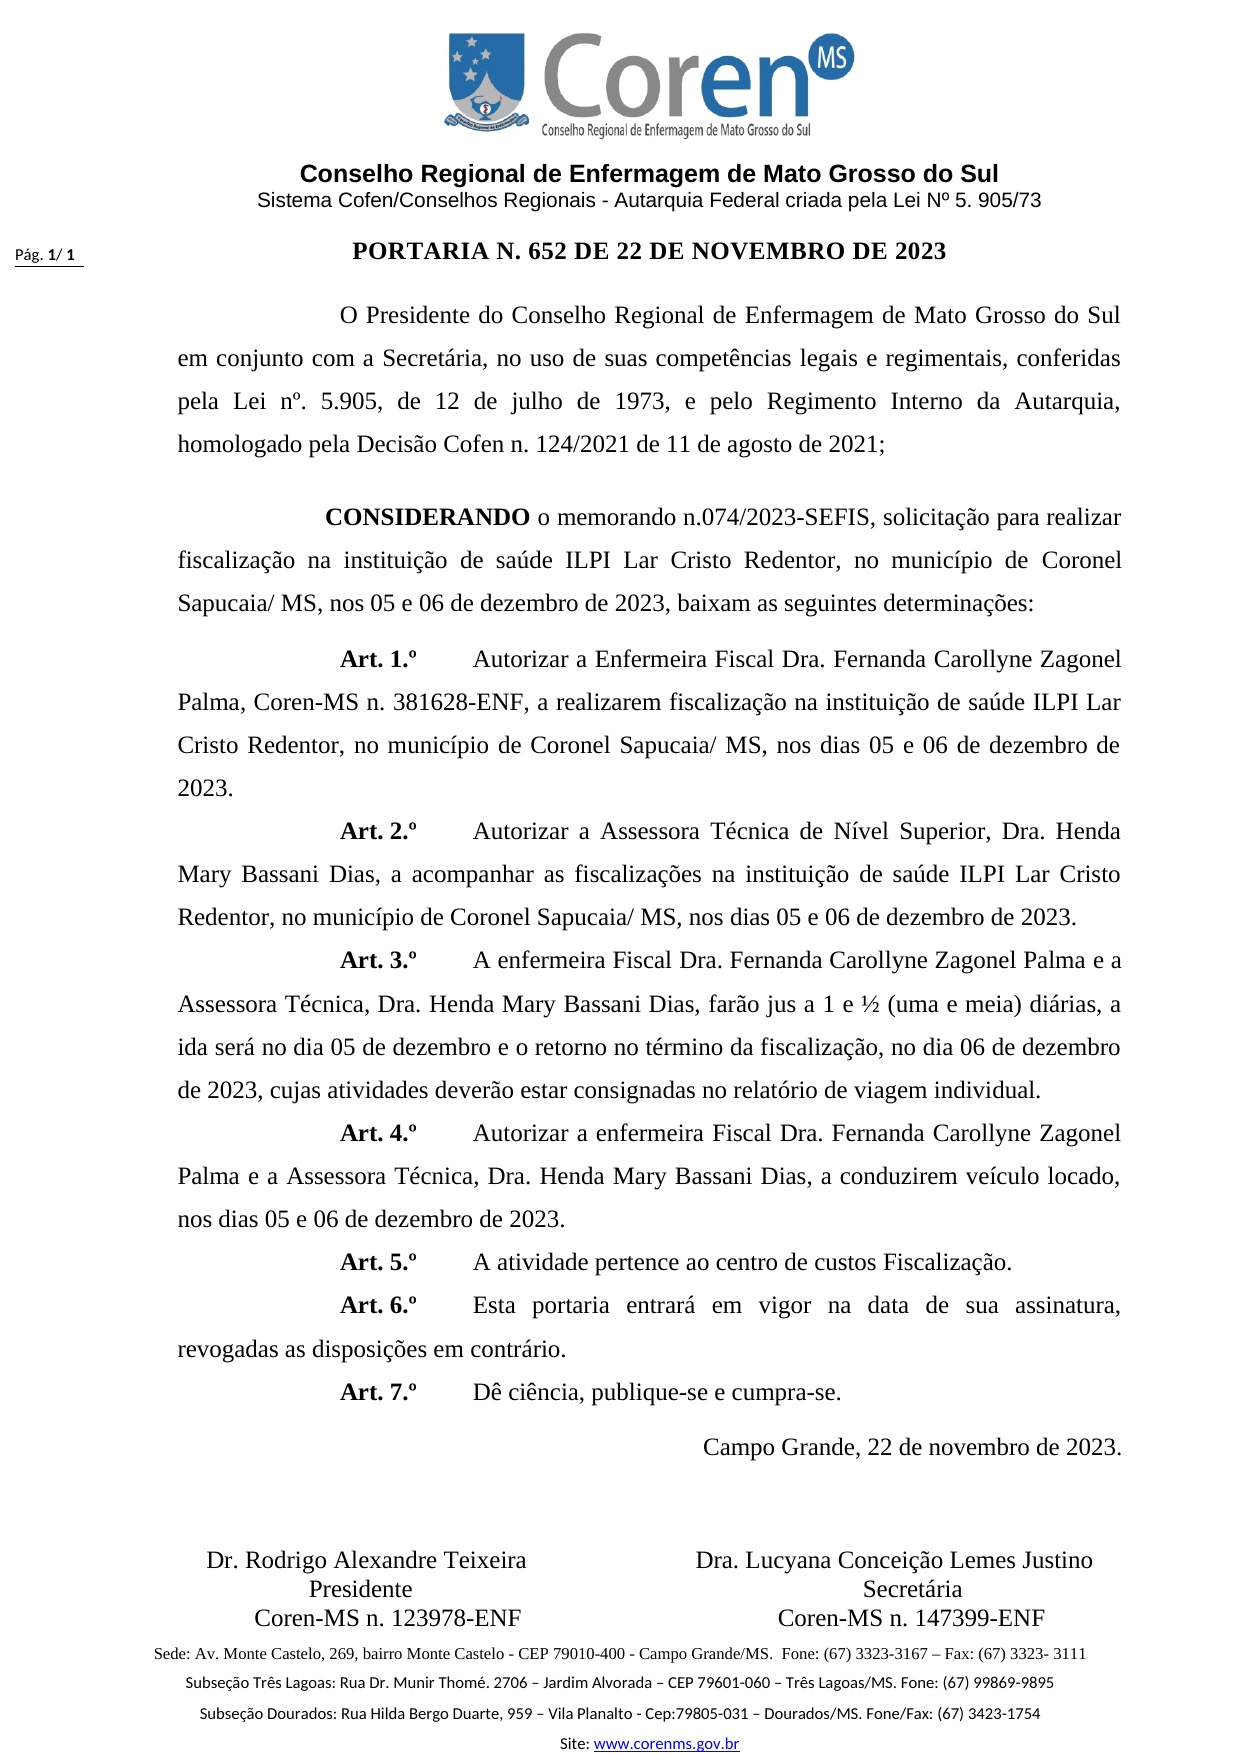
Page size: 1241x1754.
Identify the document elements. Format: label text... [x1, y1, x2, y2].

list Autorizar a enfermeira Fiscal Dra. Fernanda Carollyne Zagonel Palma e a Assessora Técnica, Dra. Henda Mary Bassani Dias, a conduzirem veículo locado, nos dias 05 e 06 de dezembro de 2023. [177, 1118, 1122, 1233]
picture [442, 30, 857, 143]
text CONSIDERANDO o memorando n.074/2023-SEFIS, solicitação para realizar fiscalização na instituição de saúde ILPI Lar Cristo Redentor, no município de Coronel Sapucaia/ MS, nos 05 e 06 de dezembro de 2023, baixam as seguintes determinações: [177, 502, 1122, 617]
list A enfermeira Fiscal Dra. Fernanda Carollyne Zagonel Palma e a Assessora Técnica, Dra. Henda Mary Bassani Dias, farão jus a 1 e ½ (uma e meia) diárias, a ida será no dia 05 de dezembro e o retorno no término da fiscalização, no dia 06 de dezembro de 2023, cujas atividades deverão estar consignadas no relatório de viagem individual. [177, 946, 1122, 1104]
text Presidente Secretária [177, 1574, 1122, 1603]
text Coren-MS n. 123978-ENF Coren-MS n. 147399-ENF [177, 1603, 1122, 1632]
list Autorizar a Enfermeira Fiscal Dra. Fernanda Carollyne Zagonel Palma, Coren-MS n. 381628-ENF, a realizarem fiscalização na instituição de saúde ILPI Lar Cristo Redentor, no município de Coronel Sapucaia/ MS, nos dias 05 e 06 de dezembro de 2023. [177, 644, 1122, 802]
list A atividade pertence ao centro de custos Fiscalização. [177, 1247, 1122, 1276]
list Esta portaria entrará em vigor na data de sua assinatura, revogadas as disposições em contrário. [177, 1291, 1122, 1362]
text Dr. Rodrigo Alexandre Teixeira Dra. Lucyana Conceição Lemes Justino [177, 1546, 1122, 1574]
text Campo Grande, 22 de novembro de 2023. [177, 1432, 1122, 1461]
title Portaria n. 652 de 22 de novembro de 2023 [177, 236, 1122, 265]
text O Presidente do Conselho Regional de Enfermagem de Mato Grosso do Sul em conjunto com a Secretária, no uso de suas competências legais e regimentais, conferidas pela Lei nº. 5.905, de 12 de julho de 1973, e pelo Regimento Interno da Autarquia, homologado pela Decisão Cofen n. 124/2021 de 11 de agosto de 2021; [177, 300, 1122, 458]
list Dê ciência, publique-se e cumpra-se. [177, 1377, 1122, 1406]
list Autorizar a Assessora Técnica de Nível Superior, Dra. Henda Mary Bassani Dias, a acompanhar as fiscalizações na instituição de saúde ILPI Lar Cristo Redentor, no município de Coronel Sapucaia/ MS, nos dias 05 e 06 de dezembro de 2023. [177, 816, 1122, 931]
